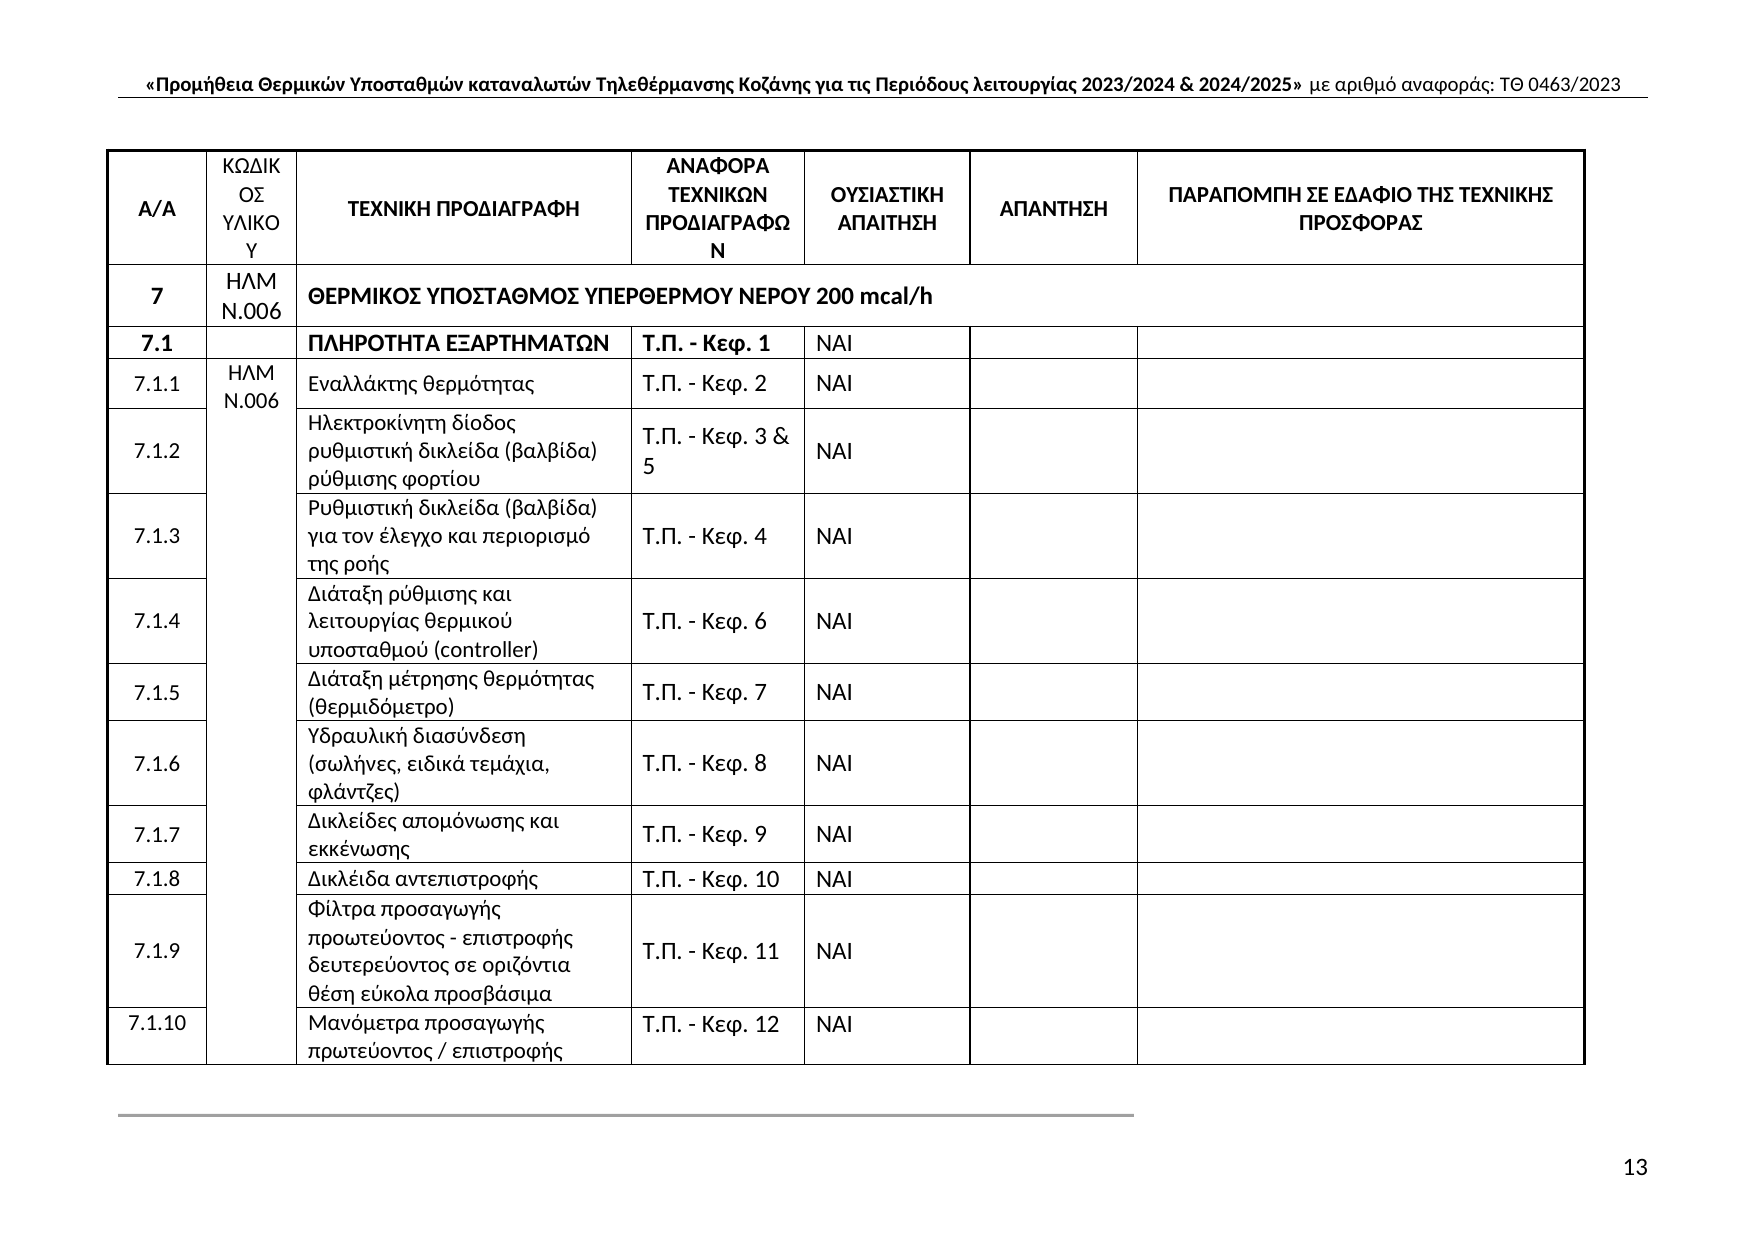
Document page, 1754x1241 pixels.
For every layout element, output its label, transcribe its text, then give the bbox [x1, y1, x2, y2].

table_cell Τ.Π. - Κεφ. 6 [632, 579, 804, 663]
table_cell 7.1.3 [109, 494, 206, 578]
table_cell ΝΑΙ [805, 721, 969, 805]
table_cell ΝΑΙ [805, 664, 969, 720]
table_cell ΝΑΙ [805, 806, 969, 862]
table_cell ΝΑΙ [805, 1008, 969, 1064]
table_cell 7.1.2 [109, 409, 206, 492]
table_cell ΗΛΜ Ν.006 [207, 359, 296, 1064]
table_cell 7.1.1 [109, 359, 206, 407]
table_cell [971, 664, 1137, 720]
table_cell Φίλτρα προσαγωγής προωτεύοντος - επιστροφής δευτερεύοντος σε οριζόντια θέση εύκολα προσβάσιμα [297, 895, 631, 1007]
table_cell [1138, 664, 1583, 720]
table_cell 7.1.6 [109, 721, 206, 805]
table_cell Τ.Π. - Κεφ. 3 & 5 [632, 409, 804, 492]
table_cell Τ.Π. - Κεφ. 7 [632, 664, 804, 720]
table_header ΑΝΑΦΟΡΑ ΤΕΧΝΙΚΩΝ ΠΡΟΔΙΑΓΡΑΦΩΝ [632, 152, 804, 264]
table_cell ΝΑΙ [805, 359, 969, 407]
table_header ΤΕΧΝΙΚΗ ΠΡΟΔΙΑΓΡΑΦΗ [297, 152, 631, 264]
table_cell [1138, 327, 1583, 357]
table_cell Δικλέιδα αντεπιστροφής [297, 863, 631, 893]
table_cell Τ.Π. - Κεφ. 8 [632, 721, 804, 805]
table_cell [971, 359, 1137, 407]
table_cell [971, 1008, 1137, 1064]
table_cell Ηλεκτροκίνητη δίοδος ρυθμιστική δικλείδα (βαλβίδα) ρύθμισης φορτίου [297, 409, 631, 492]
table_cell [971, 721, 1137, 805]
table_cell 7.1.4 [109, 579, 206, 663]
table_cell Τ.Π. - Κεφ. 9 [632, 806, 804, 862]
table_cell [971, 409, 1137, 492]
table_cell [1138, 863, 1583, 893]
table_cell [971, 494, 1137, 578]
table_cell Δικλείδες απομόνωσης και εκκένωσης [297, 806, 631, 862]
table_cell ΝΑΙ [805, 863, 969, 893]
table_cell [1138, 579, 1583, 663]
table_cell Τ.Π. - Κεφ. 12 [632, 1008, 804, 1064]
table_cell 7.1.9 [109, 895, 206, 1007]
table_header ΚΩΔΙΚΟΣ ΥΛΙΚΟΥ [207, 152, 296, 264]
table_cell [1138, 721, 1583, 805]
table_cell Τ.Π. - Κεφ. 1 [632, 327, 804, 357]
table_cell ΗΛΜ Ν.006 [207, 265, 296, 326]
table_cell Εναλλάκτης θερμότητας [297, 359, 631, 407]
table_cell ΝΑΙ [805, 327, 969, 357]
table_cell [1138, 895, 1583, 1007]
table_cell Τ.Π. - Κεφ. 4 [632, 494, 804, 578]
table_cell ΝΑΙ [805, 494, 969, 578]
table_cell 7.1.10 [109, 1008, 206, 1064]
table_header Α/Α [109, 152, 206, 264]
table_cell 7.1.5 [109, 664, 206, 720]
table_cell 7 [109, 265, 206, 326]
table_header ΑΠΑΝΤΗΣΗ [971, 152, 1137, 264]
table_cell ΠΛΗΡΟΤΗΤΑ ΕΞΑΡΤΗΜΑΤΩΝ [297, 327, 631, 357]
table_cell [971, 806, 1137, 862]
table_cell [207, 327, 296, 357]
table_cell Τ.Π. - Κεφ. 2 [632, 359, 804, 407]
table_header ΟΥΣΙΑΣΤΙΚΗ ΑΠΑΙΤΗΣΗ [805, 152, 969, 264]
table_cell [1138, 1008, 1583, 1064]
table_cell Διάταξη μέτρησης θερμότητας (θερμιδόμετρο) [297, 664, 631, 720]
table_cell Διάταξη ρύθμισης και λειτουργίας θερμικού υποσταθμού (controller) [297, 579, 631, 663]
table_cell Υδραυλική διασύνδεση (σωλήνες, ειδικά τεμάχια, φλάντζες) [297, 721, 631, 805]
table_cell 7.1.8 [109, 863, 206, 893]
table_cell [1138, 806, 1583, 862]
table_cell ΝΑΙ [805, 409, 969, 492]
table_cell [1138, 359, 1583, 407]
table_cell ΝΑΙ [805, 579, 969, 663]
table_cell [1138, 494, 1583, 578]
table_cell 7.1 [109, 327, 206, 357]
table_cell [971, 579, 1137, 663]
table_cell [971, 863, 1137, 893]
table_cell [971, 895, 1137, 1007]
table_cell ΝΑΙ [805, 895, 969, 1007]
table_cell [1138, 409, 1583, 492]
table_cell Τ.Π. - Κεφ. 11 [632, 895, 804, 1007]
table_cell ΘΕΡΜΙΚΟΣ ΥΠΟΣΤΑΘΜΟΣ ΥΠΕΡΘΕΡΜΟΥ ΝΕΡΟΥ 200 mcal/h [297, 265, 1583, 326]
table_header ΠΑΡΑΠΟΜΠΗ ΣΕ ΕΔΑΦΙΟ ΤΗΣ ΤΕΧΝΙΚΗΣ ΠΡΟΣΦΟΡΑΣ [1138, 152, 1583, 264]
table_cell 7.1.7 [109, 806, 206, 862]
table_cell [297, 1008, 631, 1064]
table_cell Τ.Π. - Κεφ. 10 [632, 863, 804, 893]
table_cell Ρυθμιστική δικλείδα (βαλβίδα) για τον έλεγχο και περιορισμό της ροής [297, 494, 631, 578]
table_cell [971, 327, 1137, 357]
